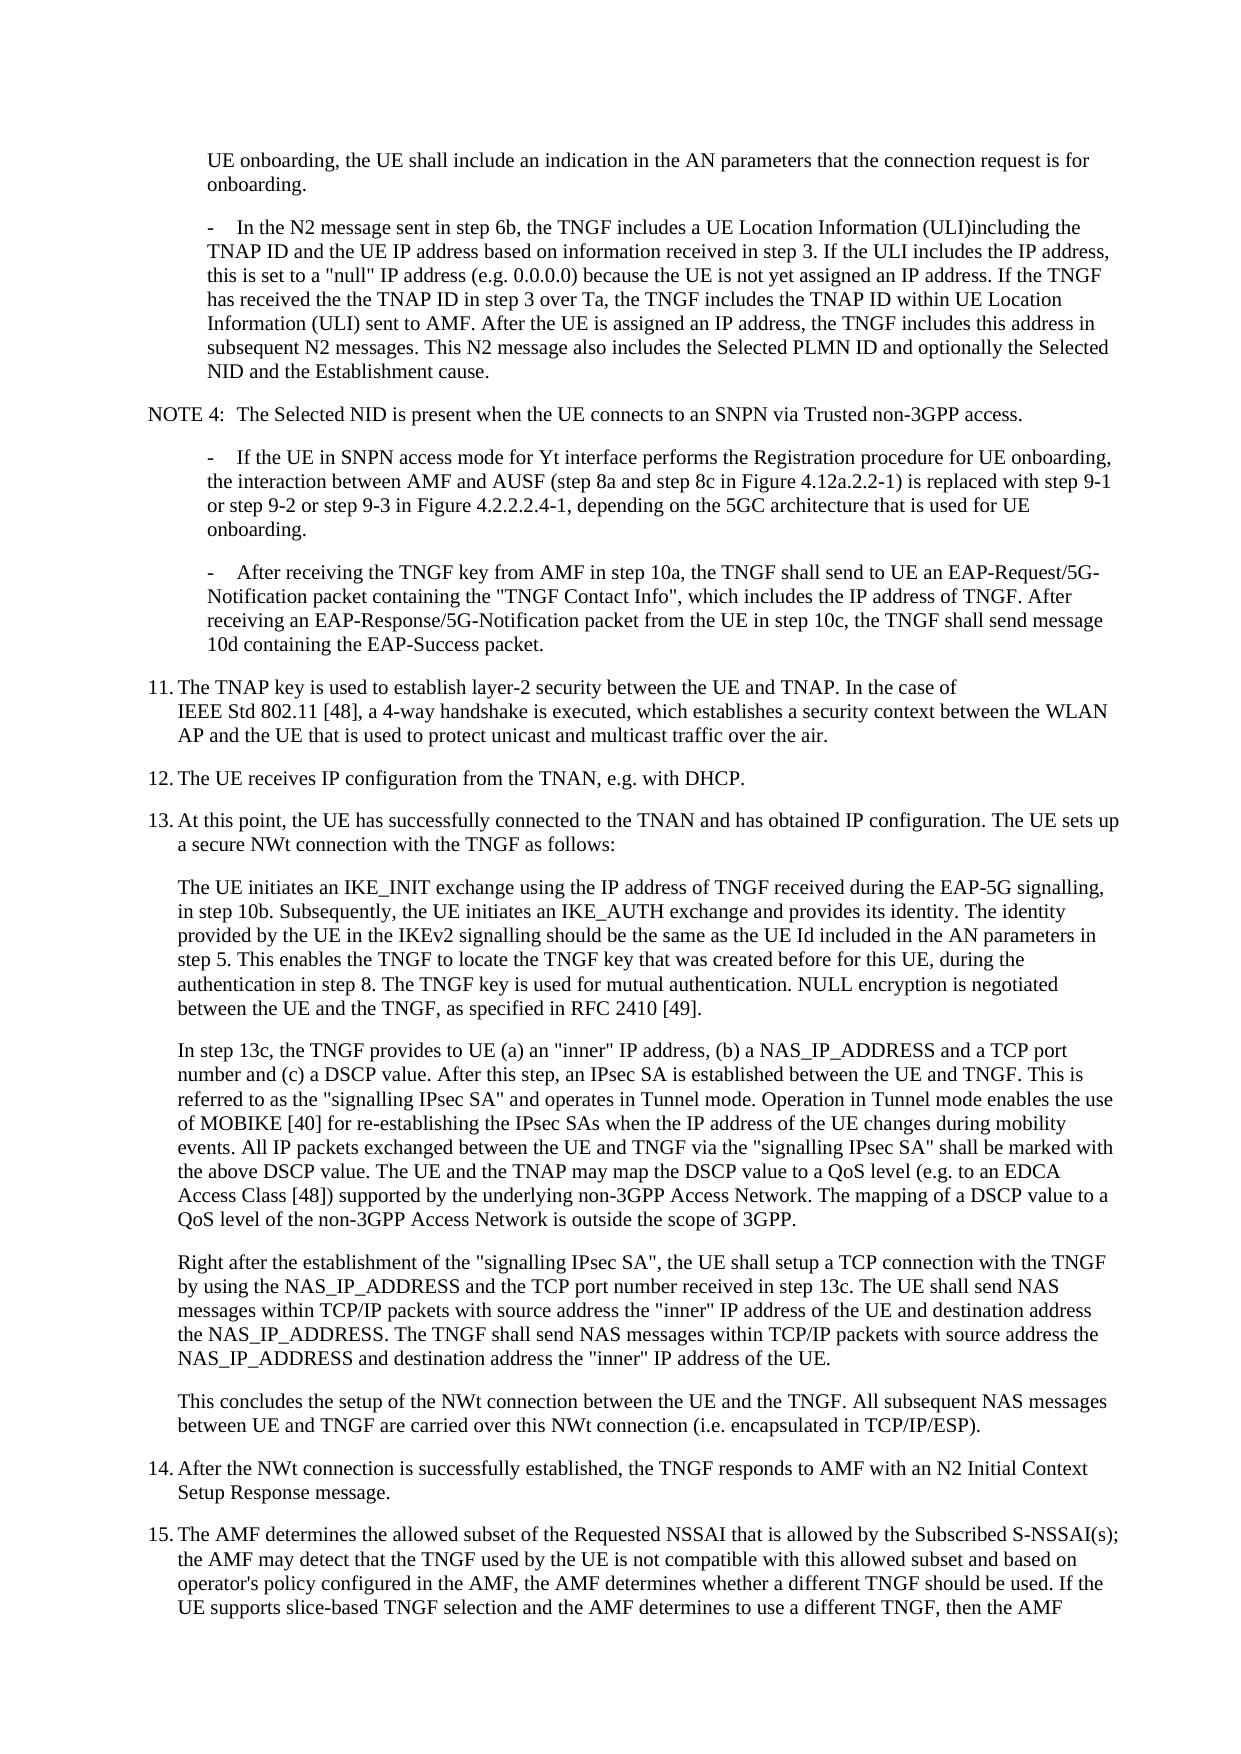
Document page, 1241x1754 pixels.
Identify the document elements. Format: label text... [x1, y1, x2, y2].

text - If the UE in SNPN access mode for Yt interface performs the Registration procedure for UE onboarding, the interaction between AMF and AUSF (step 8a and step 8c in Figure 4.12a.2.2-1) is replaced with step 9-1 or step 9-2 or step 9-3 in Figure 4.2.2.2.4-1, depending on the 5GC architecture that is used for UE onboarding. [207, 444, 1122, 541]
text 14. After the NWt connection is successfully established, the TNGF responds to AMF with an N2 Initial Context Setup Response message. [148, 1456, 1122, 1504]
text In step 13c, the TNGF provides to UE (a) an "inner" IP address, (b) a NAS_IP_ADDRESS and a TCP port number and (c) a DSCP value. After this step, an IPsec SA is established between the UE and TNGF. This is referred to as the "signalling IPsec SA" and operates in Tunnel mode. Operation in Tunnel mode enables the use of MOBIKE [40] for re-establishing the IPsec SAs when the IP address of the UE changes during mobility events. All IP packets exchanged between the UE and TNGF via the "signalling IPsec SA" shall be marked with the above DSCP value. The UE and the TNAP may map the DSCP value to a QoS level (e.g. to an EDCA Access Class [48]) supported by the underlying non-3GPP Access Network. The mapping of a DSCP value to a QoS level of the non-3GPP Access Network is outside the scope of 3GPP. [148, 1038, 1122, 1231]
text This concludes the setup of the NWt connection between the UE and the TNGF. All subsequent NAS messages between UE and TNGF are carried over this NWt connection (i.e. encapsulated in TCP/IP/ESP). [148, 1389, 1122, 1437]
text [207, 148, 1122, 196]
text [148, 1522, 1122, 1619]
text - After receiving the TNGF key from AMF in step 10a, the TNGF shall send to UE an EAP-Request/5G-Notification packet containing the "TNGF Contact Info", which includes the IP address of TNGF. After receiving an EAP-Response/5G-Notification packet from the UE in step 10c, the TNGF shall send message 10d containing the EAP-Success packet. [207, 559, 1122, 656]
text Right after the establishment of the "signalling IPsec SA", the UE shall setup a TCP connection with the TNGF by using the NAS_IP_ADDRESS and the TCP port number received in step 13c. The UE shall send NAS messages within TCP/IP packets with source address the "inner" IP address of the UE and destination address the NAS_IP_ADDRESS. The TNGF shall send NAS messages within TCP/IP packets with source address the NAS_IP_ADDRESS and destination address the "inner" IP address of the UE. [148, 1249, 1122, 1370]
text NOTE 4: The Selected NID is present when the UE connects to an SNPN via Trusted non-3GPP access. [148, 402, 1122, 426]
text 12. The UE receives IP configuration from the TNAN, e.g. with DHCP. [148, 766, 1122, 789]
text - In the N2 message sent in step 6b, the TNGF includes a UE Location Information (ULI)including the TNAP ID and the UE IP address based on information received in step 3. If the ULI includes the IP address, this is set to a "null" IP address (e.g. 0.0.0.0) because the UE is not yet assigned an IP address. If the TNGF has received the the TNAP ID in step 3 over Ta, the TNGF includes the TNAP ID within UE Location Information (ULI) sent to AMF. After the UE is assigned an IP address, the TNGF includes this address in subsequent N2 messages. This N2 message also includes the Selected PLMN ID and optionally the Selected NID and the Establishment cause. [207, 214, 1122, 383]
text 13. At this point, the UE has successfully connected to the TNAN and has obtained IP configuration. The UE sets up a secure NWt connection with the TNGF as follows: [148, 808, 1122, 856]
text 11. The TNAP key is used to establish layer-2 security between the UE and TNAP. In the case of IEEE Std 802.11 [48], a 4-way handshake is executed, which establishes a security context between the WLAN AP and the UE that is used to protect unicast and multicast traffic over the air. [148, 674, 1122, 747]
text The UE initiates an IKE_INIT exchange using the IP address of TNGF received during the EAP-5G signalling, in step 10b. Subsequently, the UE initiates an IKE_AUTH exchange and provides its identity. The identity provided by the UE in the IKEv2 signalling should be the same as the UE Id included in the AN parameters in step 5. This enables the TNGF to locate the TNGF key that was created before for this UE, during the authentication in step 8. The TNGF key is used for mutual authentication. NULL encryption is negotiated between the UE and the TNGF, as specified in RFC 2410 [49]. [148, 875, 1122, 1019]
